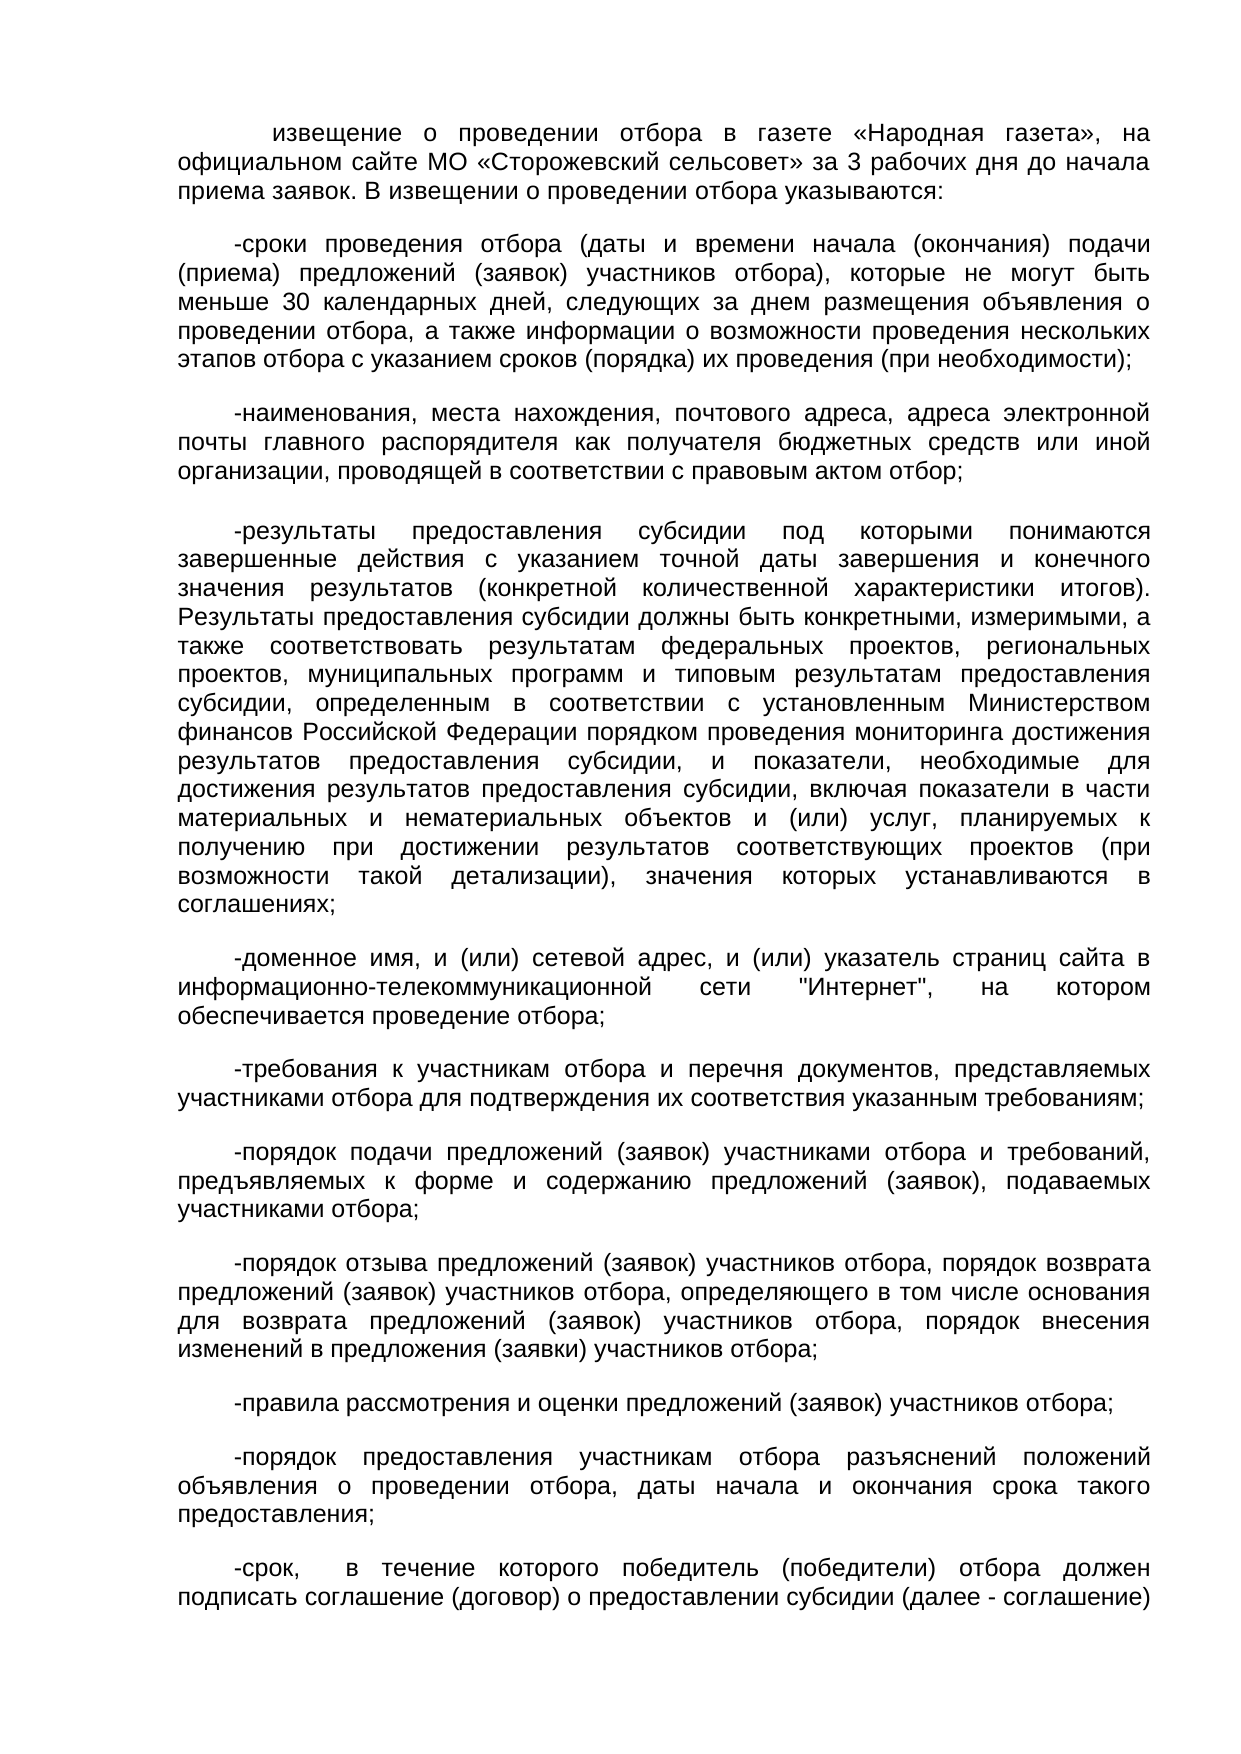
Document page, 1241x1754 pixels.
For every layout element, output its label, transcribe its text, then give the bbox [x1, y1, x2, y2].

text -доменное имя, и (или) сетевой адрес, и (или) указатель страниц сайта в информационно-телекоммуникационной сети "Интернет", на котором обеспечивается проведение отбора; [177, 943, 1152, 1029]
text -сроки проведения отбора (даты и времени начала (окончания) подачи (приема) предложений (заявок) участников отбора), которые не могут быть меньше 30 календарных дней, следующих за днем размещения объявления о проведении отбора, а также информации о возможности проведения нескольких этапов отбора с указанием сроков (порядка) их проведения (при необходимости); [177, 229, 1152, 373]
text -наименования, места нахождения, почтового адреса, адреса электронной почты главного распорядителя как получателя бюджетных средств или иной организации, проводящей в соответствии с правовым актом отбор; [177, 398, 1152, 484]
text -порядок предоставления участникам отбора разъяснений положений объявления о проведении отбора, даты начала и окончания срока такого предоставления; [177, 1442, 1152, 1528]
text -требования к участникам отбора и перечня документов, представляемых участниками отбора для подтверждения их соответствия указанным требованиям; [177, 1054, 1152, 1112]
text -правила рассмотрения и оценки предложений (заявок) участников отбора; [177, 1388, 1152, 1417]
text -порядок отзыва предложений (заявок) участников отбора, порядок возврата предложений (заявок) участников отбора, определяющего в том числе основания для возврата предложений (заявок) участников отбора, порядок внесения изменений в предложения (заявки) участников отбора; [177, 1248, 1152, 1363]
text -порядок подачи предложений (заявок) участниками отбора и требований, предъявляемых к форме и содержанию предложений (заявок), подаваемых участниками отбора; [177, 1137, 1152, 1223]
text извещение о проведении отбора в газете «Народная газета», на официальном сайте МО «Сторожевский сельсовет» за 3 рабочих дня до начала приема заявок. В извещении о проведении отбора указываются: [177, 118, 1152, 204]
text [177, 1553, 1152, 1611]
text -результаты предоставления субсидии под которыми понимаются завершенные действия с указанием точной даты завершения и конечного значения результатов (конкретной количественной характеристики итогов). Результаты предоставления субсидии должны быть конкретными, измеримыми, а также соответствовать результатам федеральных проектов, региональных проектов, муниципальных программ и типовым результатам предоставления субсидии, определенным в соответствии с установленным Министерством финансов Российской Федерации порядком проведения мониторинга достижения результатов предоставления субсидии, и показатели, необходимые для достижения результатов предоставления субсидии, включая показатели в части материальных и нематериальных объектов и (или) услуг, планируемых к получению при достижении результатов соответствующих проектов (при возможности такой детализации), значения которых устанавливаются в соглашениях; [177, 516, 1152, 918]
